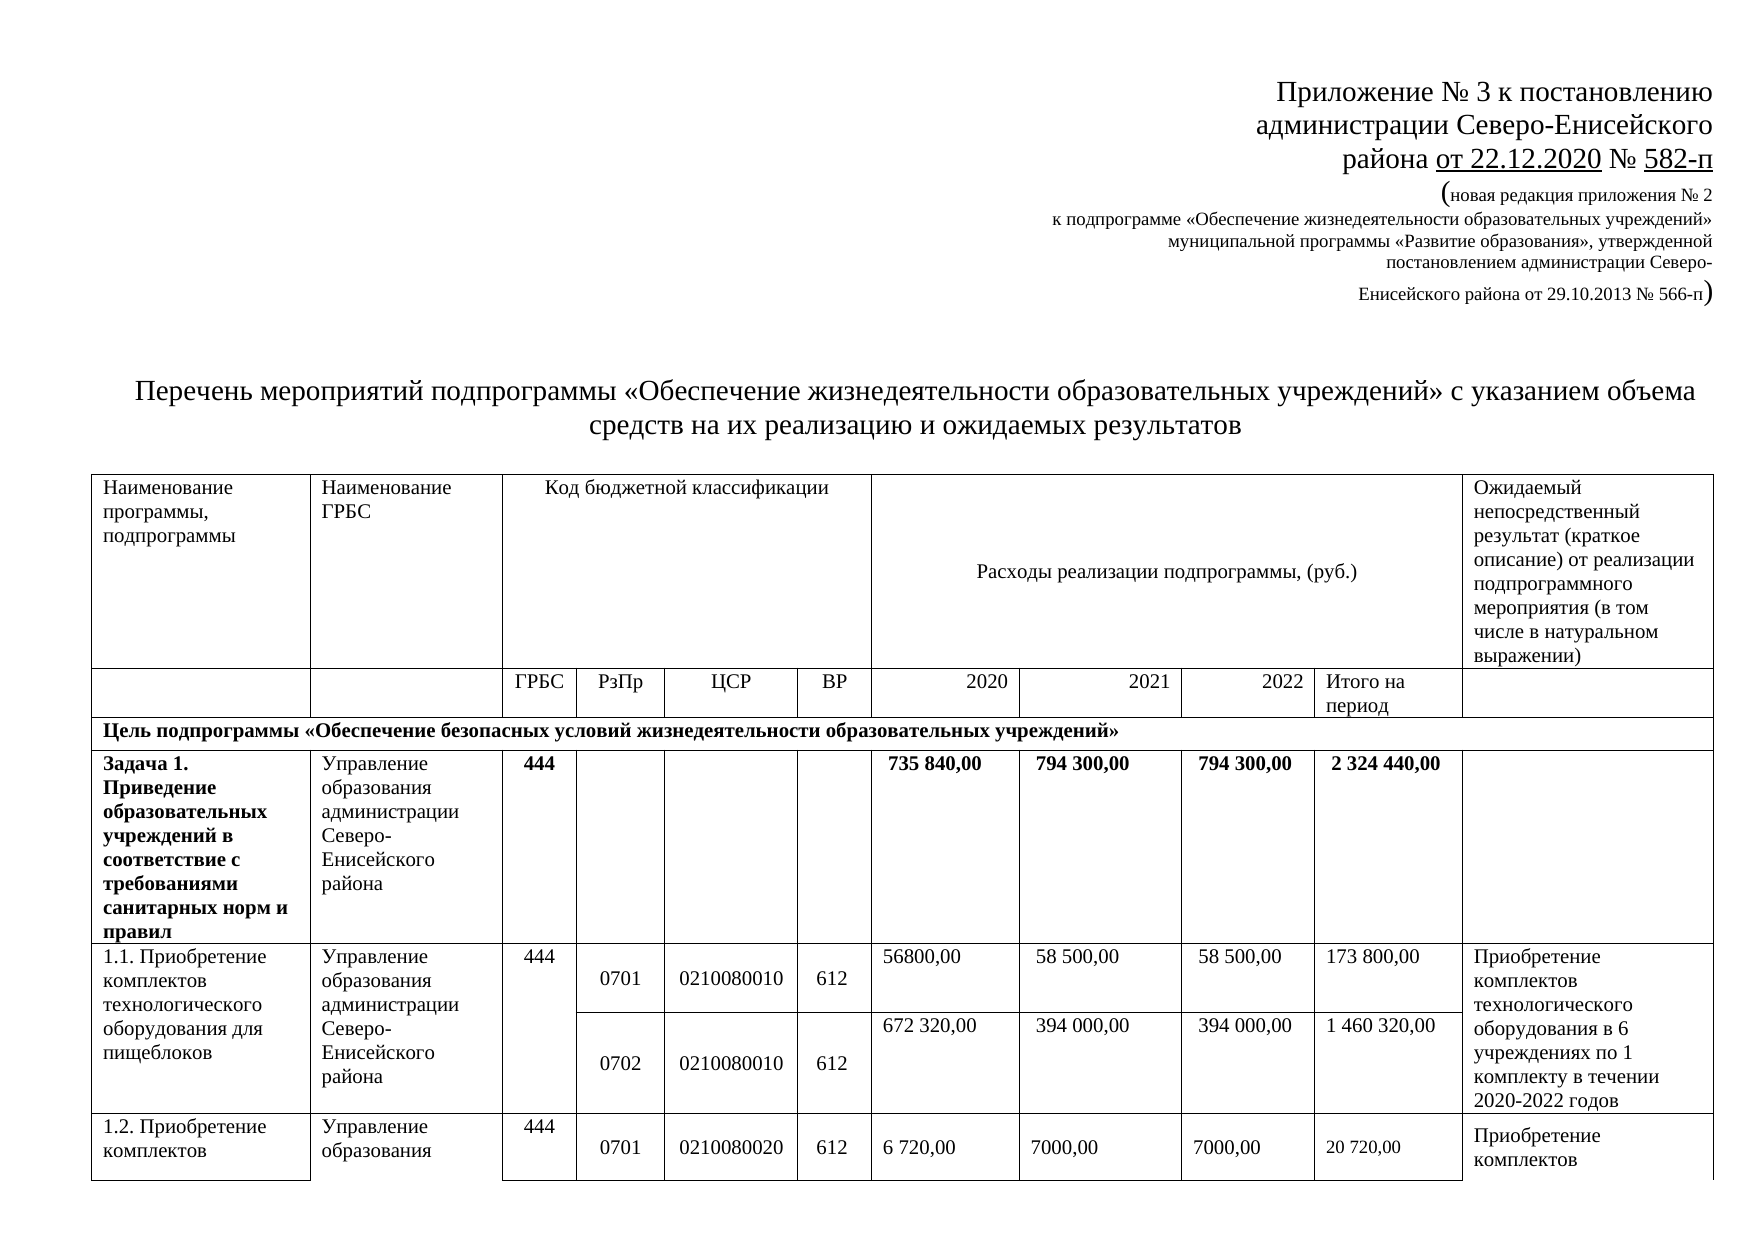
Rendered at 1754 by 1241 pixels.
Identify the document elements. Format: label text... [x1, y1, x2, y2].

table_cell 2020 [872, 669, 1019, 717]
table_cell ВР [798, 669, 871, 717]
table_cell 394 000,00 [1182, 1013, 1314, 1112]
table_header Наименование программы, подпрограммы [92, 475, 310, 667]
table_cell 1 460 320,00 [1315, 1013, 1462, 1112]
table_cell 0210080010 [665, 1013, 797, 1112]
table_cell [1463, 751, 1713, 943]
text муниципальной программы «Развитие образования», утвержденной [118, 229, 1713, 251]
text (новая редакция приложения № 2 [118, 174, 1713, 208]
table_cell 444 [503, 751, 576, 943]
table_cell 0210080020 [665, 1114, 797, 1180]
text Приложение № 3 к постановлению [118, 74, 1713, 107]
table_cell 735 840,00 [872, 751, 1019, 943]
table_cell Задача 1. Приведение образовательных учреждений в соответствие с требованиями санитарных норм и правил [92, 751, 310, 943]
table_cell [1463, 669, 1713, 717]
table_cell 444 [503, 1114, 576, 1180]
table_cell 1.1. Приобретение комплектов технологического оборудования для пищеблоков [92, 944, 310, 1112]
text постановлением администрации Северо- [118, 251, 1713, 273]
table_cell 0701 [577, 1114, 664, 1180]
table_header Наименование ГРБС [311, 475, 502, 667]
table_cell Управление образования администрации Северо-Енисейского района [311, 751, 502, 943]
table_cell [1463, 1114, 1713, 1180]
table_cell Приобретение комплектов технологического оборудования в 6 учреждениях по 1 комплекту в течении 2020-2022 годов [1463, 944, 1713, 1112]
table_cell ЦСР [665, 669, 797, 717]
table_cell [665, 751, 797, 943]
table_cell [798, 751, 871, 943]
table_header Ожидаемый непосредственный результат (краткое описание) от реализации подпрограммного мероприятия (в том числе в натуральном выражении) [1463, 475, 1713, 667]
table_cell 612 [798, 944, 871, 1012]
table_cell 7000,00 [1182, 1114, 1314, 1180]
table_cell ГРБС [503, 669, 576, 717]
table_cell [577, 751, 664, 943]
text Перечень мероприятий подпрограммы «Обеспечение жизнедеятельности образовательных учреждений» с указанием объема средств на их реализацию и ожидаемых результатов [118, 373, 1713, 440]
table_cell 672 320,00 [872, 1013, 1019, 1112]
table_cell [311, 669, 502, 717]
table_cell 2022 [1182, 669, 1314, 717]
table_header Код бюджетной классификации [503, 475, 871, 667]
table_cell Управление образования администрации Северо-Енисейского района [311, 944, 502, 1112]
table_cell 0702 [577, 1013, 664, 1112]
table_cell 612 [798, 1013, 871, 1112]
table_cell 56800,00 [872, 944, 1019, 1012]
table_cell Цель подпрограммы «Обеспечение безопасных условий жизнедеятельности образовательных учреждений» [92, 718, 1713, 749]
text администрации Северо-Енисейского [118, 107, 1713, 141]
table_cell 794 300,00 [1020, 751, 1181, 943]
table_cell 2 324 440,00 [1315, 751, 1462, 943]
table_cell 0701 [577, 944, 664, 1012]
table_cell 20 720,00 [1315, 1114, 1462, 1180]
table_cell 0210080010 [665, 944, 797, 1012]
table_cell 612 [798, 1114, 871, 1180]
table_header Расходы реализации подпрограммы, (руб.) [872, 475, 1462, 667]
table_cell РзПр [577, 669, 664, 717]
table_cell 7000,00 [1020, 1114, 1181, 1180]
text к подпрограмме «Обеспечение жизнедеятельности образовательных учреждений» [118, 208, 1713, 229]
table_cell Итого на период [1315, 669, 1462, 717]
table_cell 444 [503, 944, 576, 1112]
text района от 22.12.2020 № 582-п [118, 141, 1713, 174]
table_cell 2021 [1020, 669, 1181, 717]
table_cell 173 800,00 [1315, 944, 1462, 1012]
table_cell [92, 1114, 310, 1180]
table_cell 58 500,00 [1020, 944, 1181, 1012]
text Енисейского района от 29.10.2013 № 566-п) [118, 273, 1713, 306]
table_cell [311, 1114, 502, 1180]
table_cell 6 720,00 [872, 1114, 1019, 1180]
table_cell 394 000,00 [1020, 1013, 1181, 1112]
table_cell 58 500,00 [1182, 944, 1314, 1012]
table_cell 794 300,00 [1182, 751, 1314, 943]
table_cell [92, 669, 310, 717]
